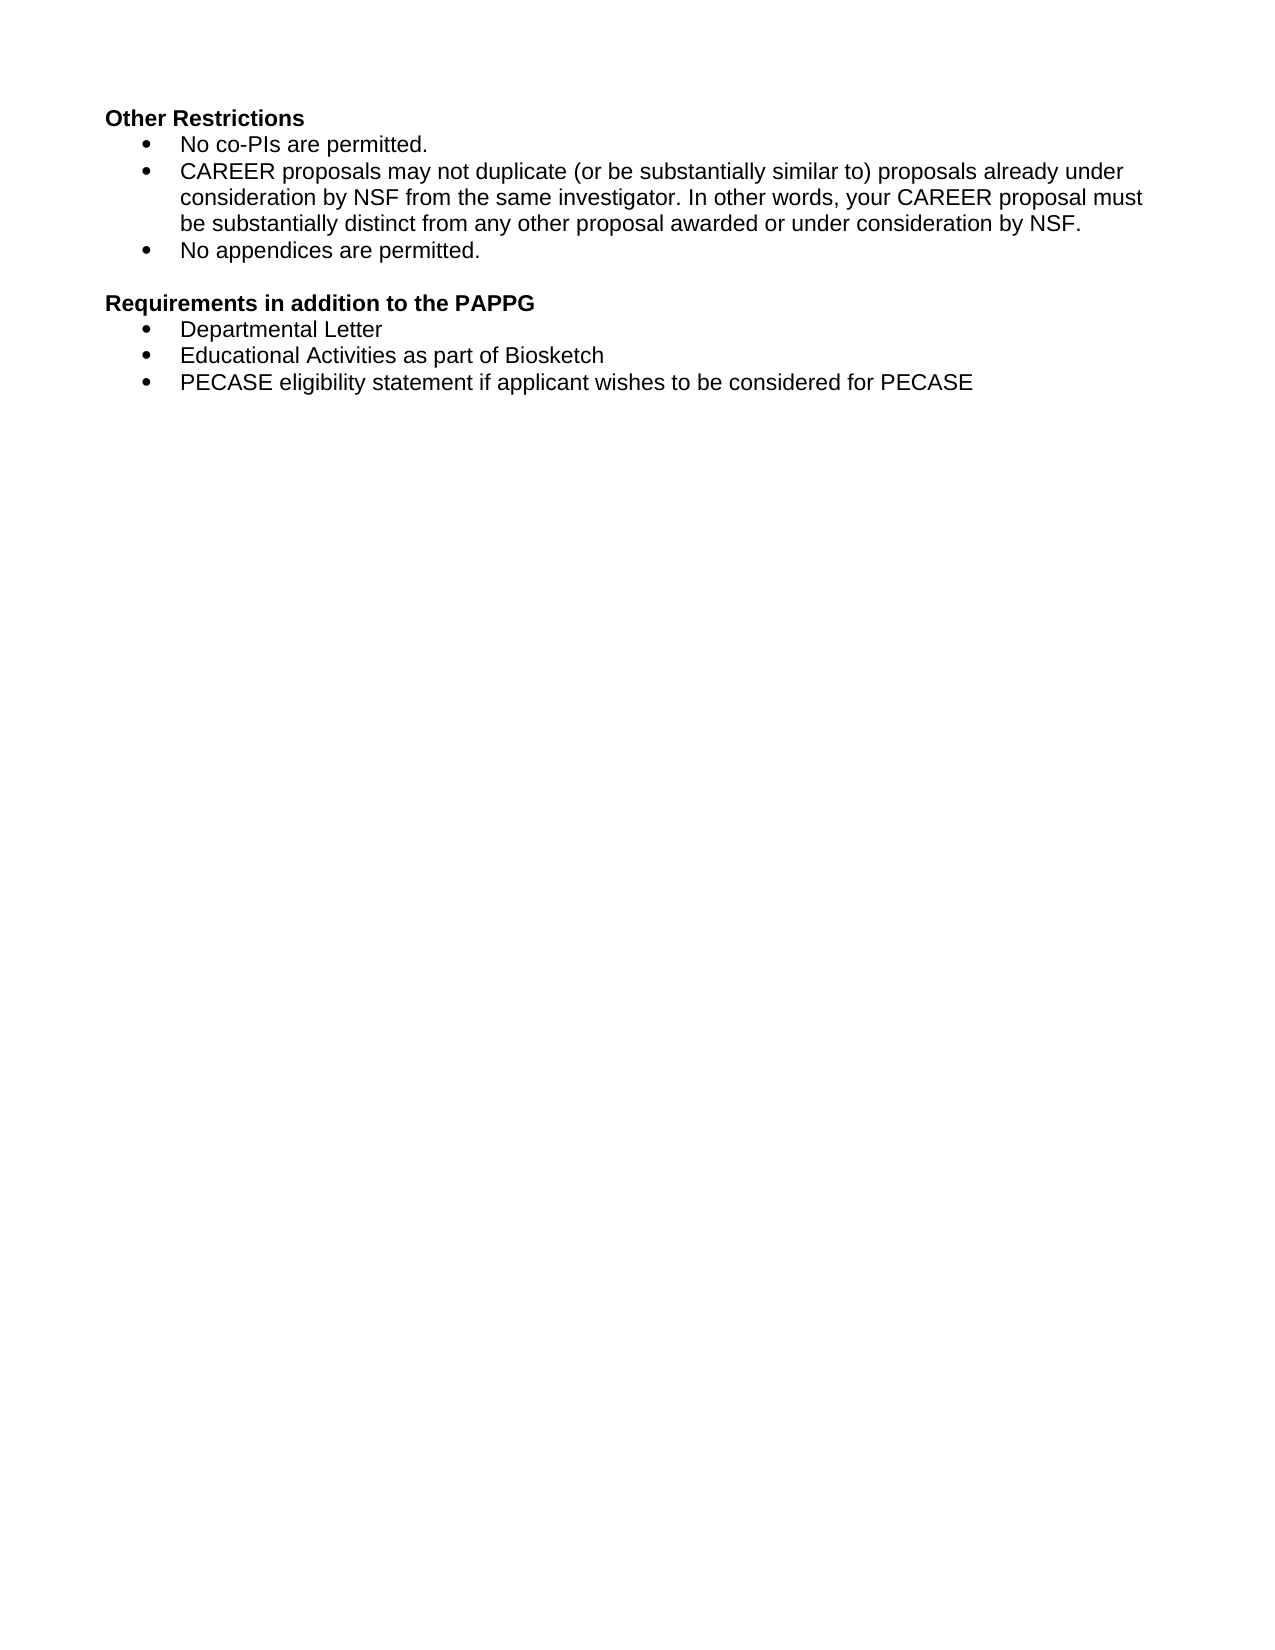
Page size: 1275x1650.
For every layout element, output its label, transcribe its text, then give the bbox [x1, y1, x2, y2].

list Educational Activities as part of Biosketch [142, 342, 1170, 368]
list Departmental Letter [142, 316, 1170, 342]
list PECASE eligibility statement if applicant wishes to be considered for PECASE [142, 368, 1170, 395]
list CAREER proposals may not duplicate (or be substantially similar to) proposals already under consideration by NSF from the same investigator. In other words, your CAREER proposal must be substantially distinct from any other proposal awarded or under consideration by NSF. [142, 158, 1170, 237]
text Requirements in addition to the PAPPG [105, 289, 1170, 316]
list No co-PIs are permitted. [142, 131, 1170, 158]
list No appendices are permitted. [142, 237, 1170, 263]
text Other Restrictions [105, 105, 1170, 131]
